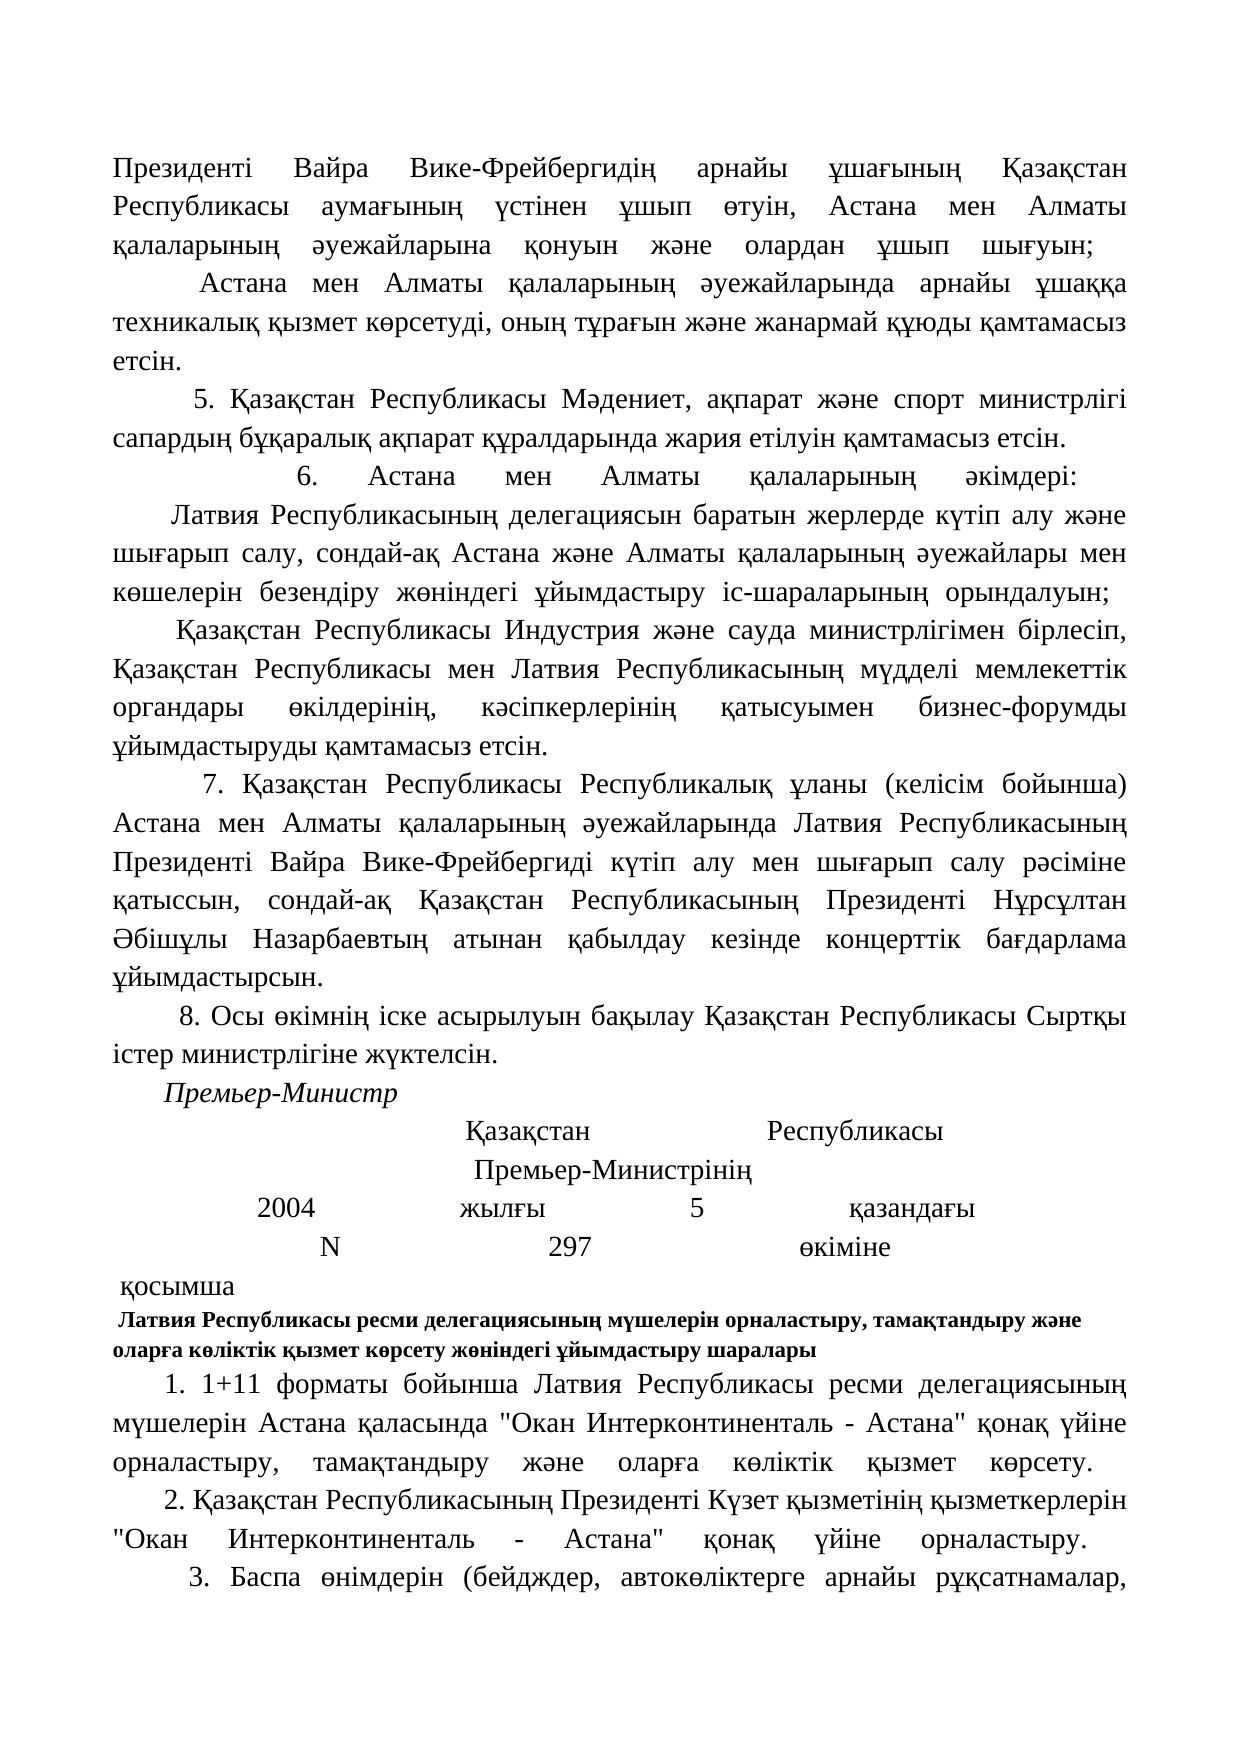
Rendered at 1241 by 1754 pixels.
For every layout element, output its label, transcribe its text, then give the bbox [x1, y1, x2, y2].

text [112, 150, 1128, 376]
text Латвия Республикасы ресми делегациясының мүшелерiн орналастыру, тамақтандыру және оларға көліктiк қызмет көрсету жөнiндегi ұйымдастыру шаралары [112, 1306, 1128, 1363]
text 7. Қазақстан Республикасы Республикалық ұланы (келiсiм бойынша) Астана мен Алматы қалаларының әуежайларында Латвия Республикасының Президентi Вайра Вике-Фрейбергидi күтiп алу мен шығарып салу рәсiмiне қатыссын, сондай-ақ Қазақстан Республикасының Президентi Нұрсұлтан Әбiшұлы Назарбаевтың атынан қабылдау кезiнде концерттiк бағдарлама ұйымдастырсын. [112, 767, 1128, 993]
text 6. Астана мен Алматы қалаларының әкiмдерi: Латвия Республикасының делегациясын баратын жерлерде күтiп алу және шығарып салу, сондай-ақ Астана және Алматы қалаларының әуежайлары мен көшелерiн безендiру жөнiндегi ұйымдастыру iс-шараларының орындалуын; Қазақстан Республикасы Индустрия және сауда министрлiгімен бiрлесiп, Қазақстан Республикасы мен Латвия Республикасының мүдделi мемлекеттiк органдары өкiлдерiнiң, кәсiпкерлерiнiң қатысуымен бизнес-форумды ұйымдастыруды қамтамасыз етсiн. [112, 458, 1128, 762]
text 5. Қазақстан Республикасы Мәдениет, ақпарат және спорт министрлiгi сапардың бұқаралық ақпарат құралдарында жария етiлуiн қамтамасыз етсiн. [112, 381, 1128, 453]
text Премьер-Министр [112, 1075, 1128, 1108]
text Қазақстан Республикасы Премьер-Министрiнiң 2004 жылғы 5 қазандағы N 297 өкiмiне қосымша [112, 1113, 1128, 1301]
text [112, 1367, 1128, 1593]
text 8. Осы өкiмнiң iске асырылуын бақылау Қазақстан Республикасы Сыртқы iстер министрлiгіне жүктелсiн. [112, 998, 1128, 1070]
